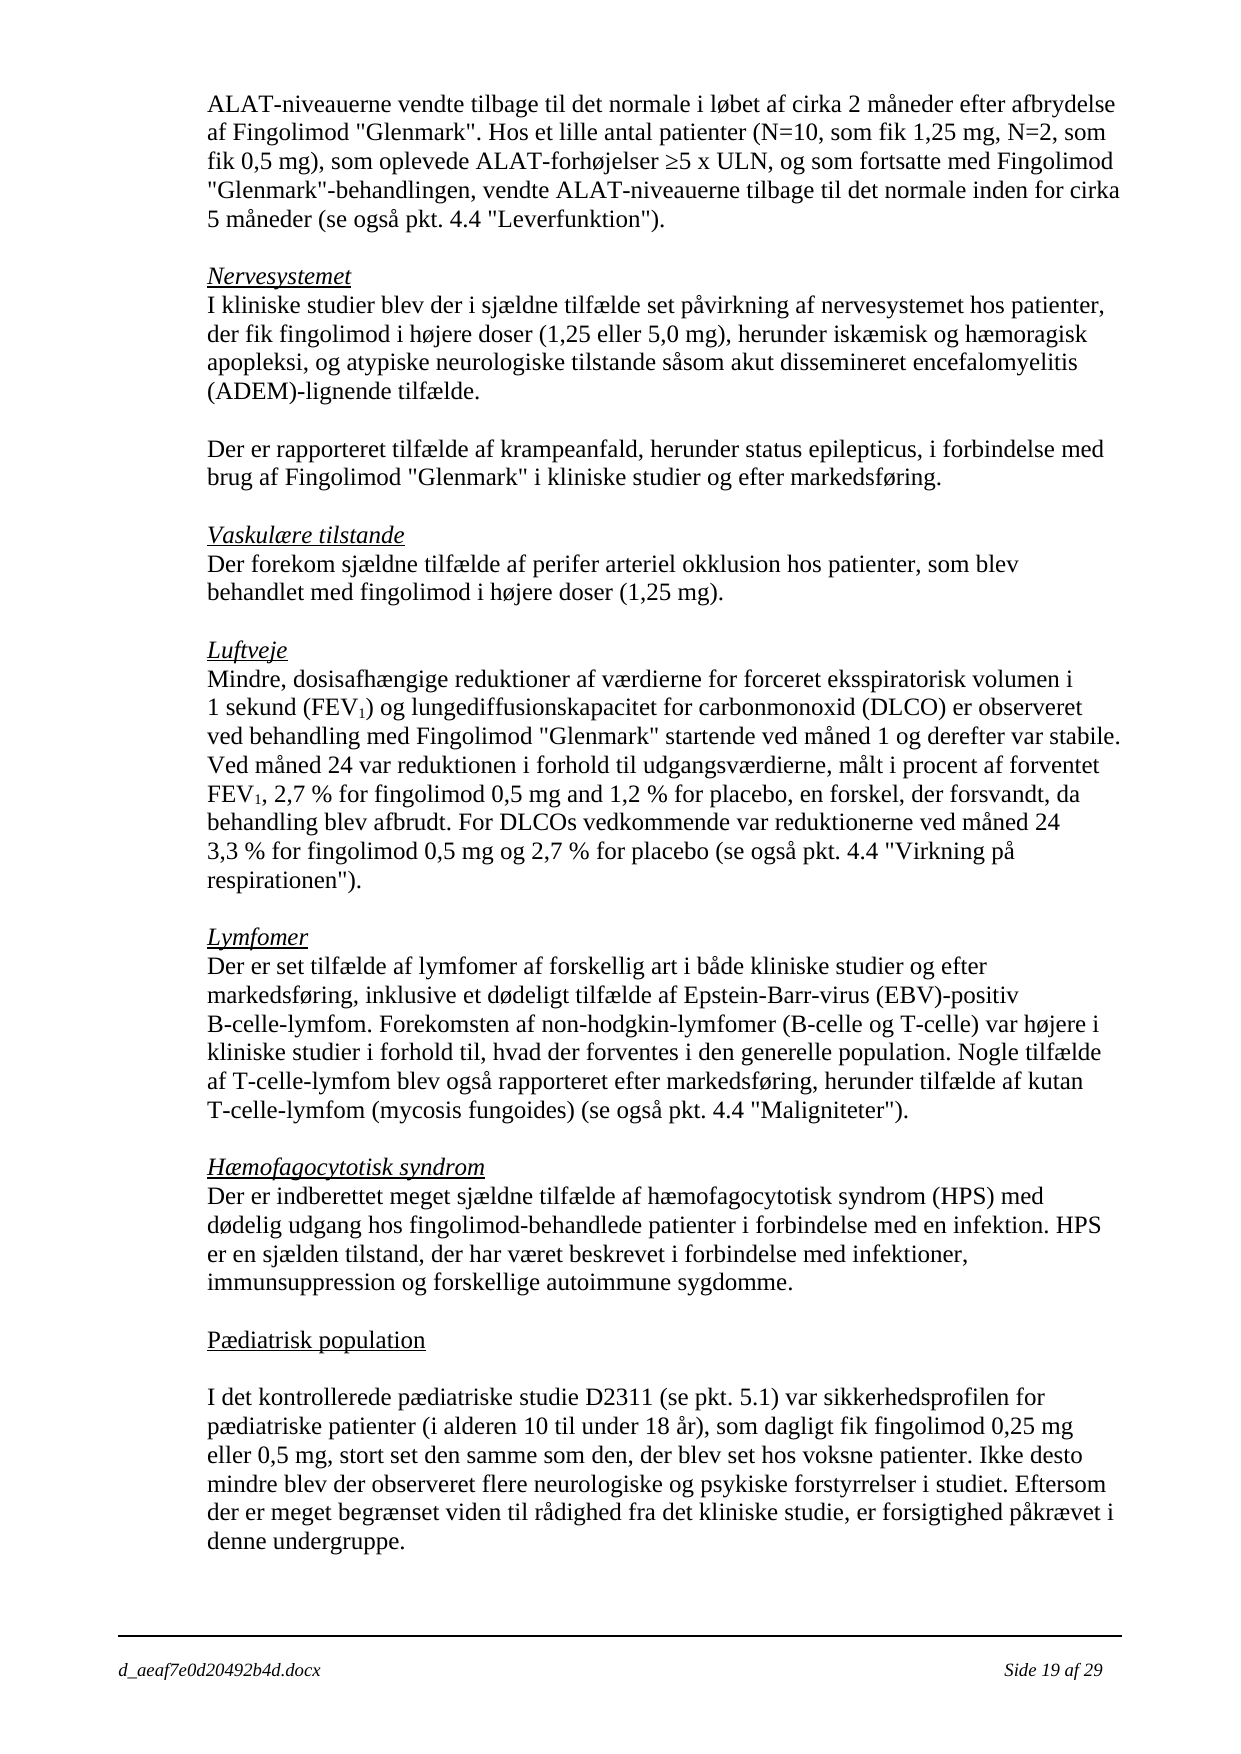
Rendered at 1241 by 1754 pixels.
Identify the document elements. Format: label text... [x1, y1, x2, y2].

text Der er indberettet meget sjældne tilfælde af hæmofagocytotisk syndrom (HPS) med dødelig udgang hos fingolimod-behandlede patienter i forbindelse med en infektion. HPS er en sjælden tilstand, der har været beskrevet i forbindelse med infektioner, immunsuppression og forskellige autoimmune sygdomme. [207, 1181, 1122, 1296]
text Der er set tilfælde af lymfomer af forskellig art i både kliniske studier og efter markedsføring, inklusive et dødeligt tilfælde af Epstein-Barr-virus (EBV)-positiv B-celle-lymfom. Forekomsten af non-hodgkin-lymfomer (B-celle og T-celle) var højere i kliniske studier i forhold til, hvad der forventes i den generelle population. Nogle tilfælde af T-celle-lymfom blev også rapporteret efter markedsføring, herunder tilfælde af kutan T-celle-lymfom (mycosis fungoides) (se også pkt. 4.4 "Maligniteter"). [207, 951, 1122, 1124]
text Hæmofagocytotisk syndrom [207, 1152, 1122, 1181]
text I kliniske studier blev der i sjældne tilfælde set påvirkning af nervesystemet hos patienter, der fik fingolimod i højere doser (1,25 eller 5,0 mg), herunder iskæmisk og hæmoragisk apopleksi, og atypiske neurologiske tilstande såsom akut dissemineret encefalomyelitis (ADEM)-lignende tilfælde. [207, 290, 1122, 405]
text Mindre, dosisafhængige reduktioner af værdierne for forceret eksspiratorisk volumen i 1 sekund (FEV1) og lungediffusionskapacitet for carbonmonoxid (DLCO) er observeret ved behandling med Fingolimod "Glenmark" startende ved måned 1 og derefter var stabile. Ved måned 24 var reduktionen i forhold til udgangsværdierne, målt i procent af forventet FEV1, 2,7 % for fingolimod 0,5 mg and 1,2 % for placebo, en forskel, der forsvandt, da behandling blev afbrudt. For DLCOs vedkommende var reduktionerne ved måned 24 3,3 % for fingolimod 0,5 mg og 2,7 % for placebo (se også pkt. 4.4 "Virkning på respirationen"). [207, 664, 1122, 894]
text Nervesystemet [207, 261, 1122, 290]
text Luftveje [207, 635, 1122, 664]
text Der forekom sjældne tilfælde af perifer arteriel okklusion hos patienter, som blev behandlet med fingolimod i højere doser (1,25 mg). [207, 549, 1122, 606]
text Der er rapporteret tilfælde af krampeanfald, herunder status epilepticus, i forbindelse med brug af Fingolimod "Glenmark" i kliniske studier og efter markedsføring. [207, 434, 1122, 491]
text Pædiatrisk population [207, 1325, 1122, 1354]
text I det kontrollerede pædiatriske studie D2311 (se pkt. 5.1) var sikkerhedsprofilen for pædiatriske patienter (i alderen 10 til under 18 år), som dagligt fik fingolimod 0,25 mg eller 0,5 mg, stort set den samme som den, der blev set hos voksne patienter. Ikke desto mindre blev der observeret flere neurologiske og psykiske forstyrrelser i studiet. Eftersom der er meget begrænset viden til rådighed fra det kliniske studie, er forsigtighed påkrævet i denne undergruppe. [207, 1382, 1122, 1555]
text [207, 89, 1122, 232]
text Lymfomer [207, 922, 1122, 951]
text Vaskulære tilstande [207, 520, 1122, 549]
